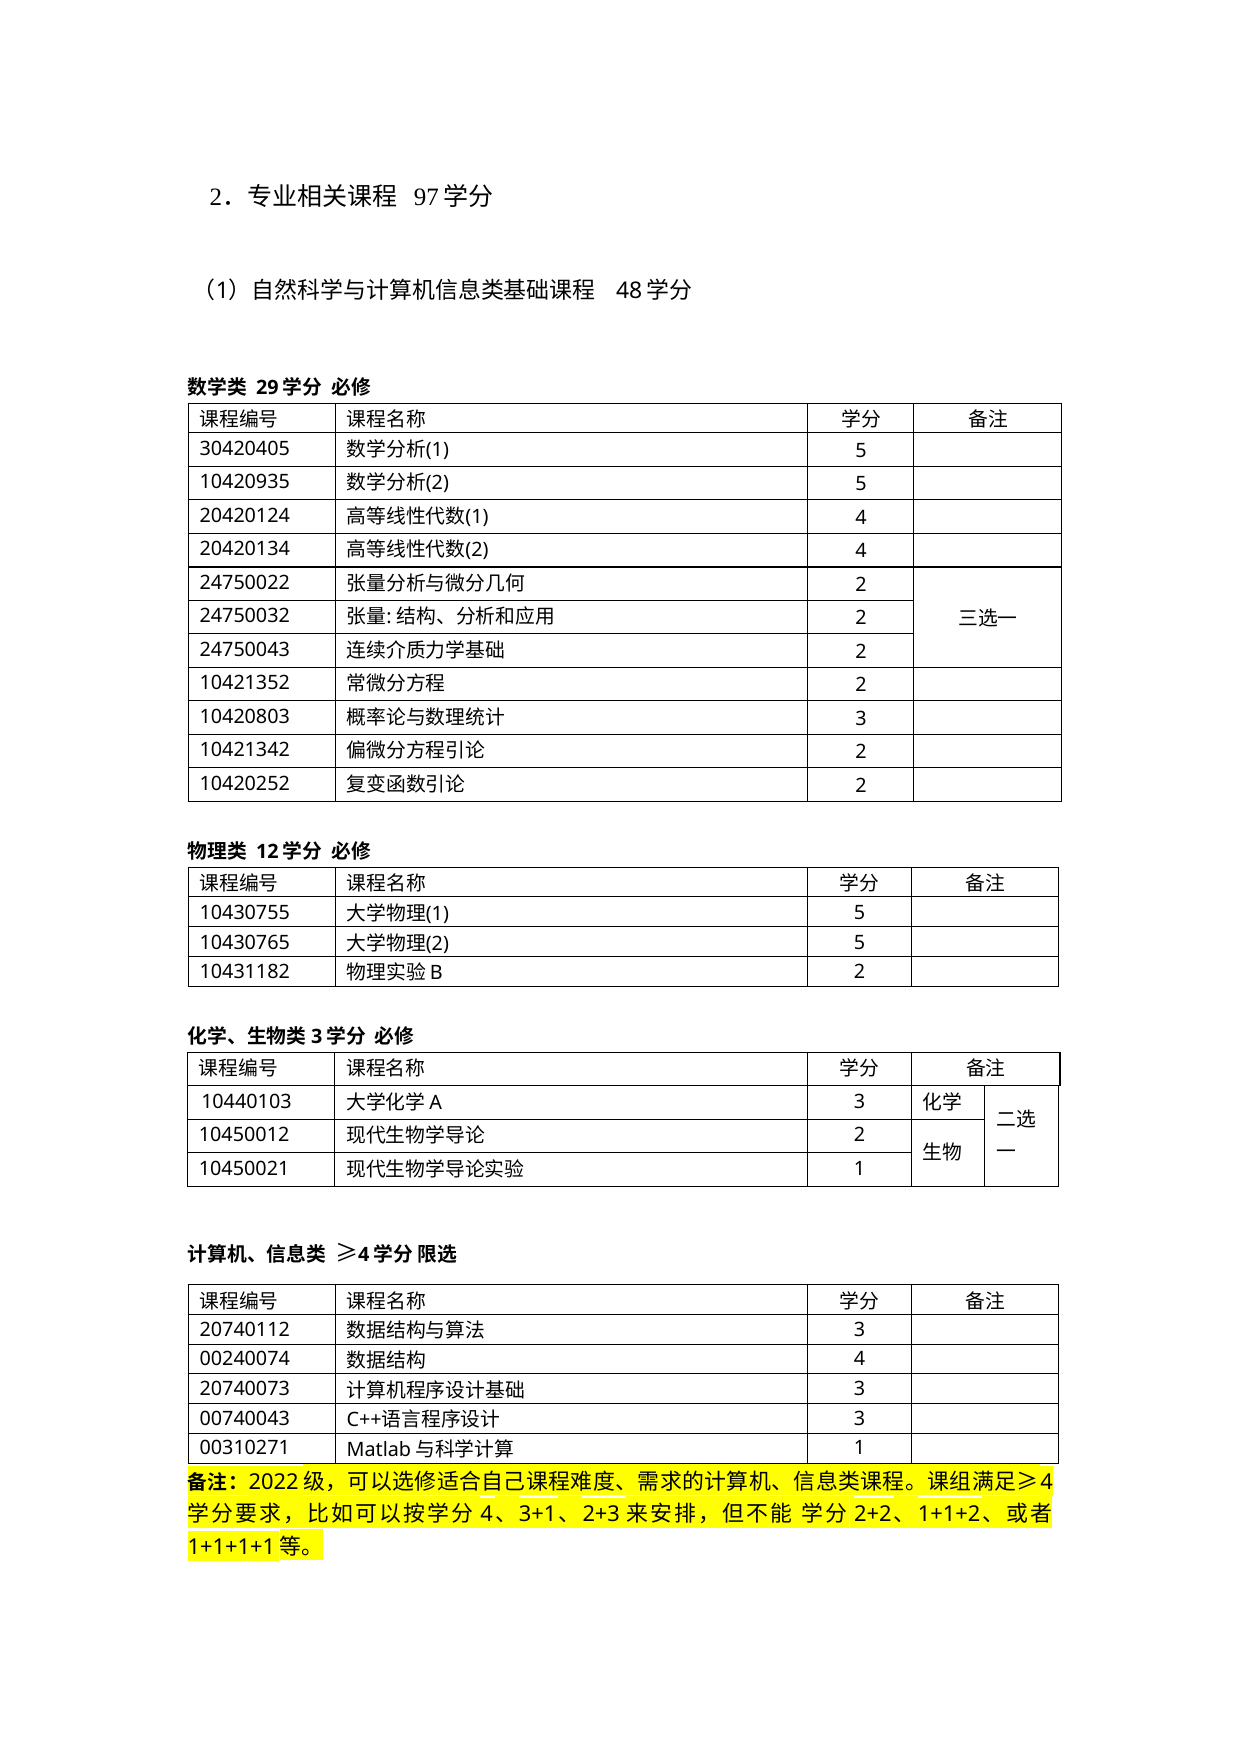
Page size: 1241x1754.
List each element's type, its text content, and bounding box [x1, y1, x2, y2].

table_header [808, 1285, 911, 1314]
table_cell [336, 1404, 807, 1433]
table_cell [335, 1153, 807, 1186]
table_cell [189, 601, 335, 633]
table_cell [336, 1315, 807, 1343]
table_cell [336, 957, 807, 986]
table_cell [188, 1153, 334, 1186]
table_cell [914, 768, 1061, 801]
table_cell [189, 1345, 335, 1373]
text 2．专业相关课程 97学分 [209, 162, 1053, 227]
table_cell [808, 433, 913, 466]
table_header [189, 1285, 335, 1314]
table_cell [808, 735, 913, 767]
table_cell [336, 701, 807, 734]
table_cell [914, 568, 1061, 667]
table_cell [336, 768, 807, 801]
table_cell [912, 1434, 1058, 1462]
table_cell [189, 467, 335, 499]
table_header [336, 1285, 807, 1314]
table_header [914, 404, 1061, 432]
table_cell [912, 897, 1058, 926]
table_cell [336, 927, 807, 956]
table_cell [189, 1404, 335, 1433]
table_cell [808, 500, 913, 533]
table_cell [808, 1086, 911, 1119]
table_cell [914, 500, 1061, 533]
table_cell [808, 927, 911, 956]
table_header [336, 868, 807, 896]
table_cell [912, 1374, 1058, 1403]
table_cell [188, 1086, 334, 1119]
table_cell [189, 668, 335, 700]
text 数学类 29学分 必修 [187, 370, 1057, 402]
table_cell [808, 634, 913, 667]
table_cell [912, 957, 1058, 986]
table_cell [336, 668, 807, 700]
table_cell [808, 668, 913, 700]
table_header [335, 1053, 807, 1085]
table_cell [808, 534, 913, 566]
text 化学、生物类 3学分 必修 [187, 1019, 1057, 1052]
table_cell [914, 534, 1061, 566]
text 备注：2022级，可以选修适合自己课程难度、需求的计算机、信息类课程。课组满足≥4学分要求，比如可以按学分4、3+1、2+3来安排，但不能 学分2+2、1+1+2、或者1+1+1+1等。 [187, 1464, 1053, 1561]
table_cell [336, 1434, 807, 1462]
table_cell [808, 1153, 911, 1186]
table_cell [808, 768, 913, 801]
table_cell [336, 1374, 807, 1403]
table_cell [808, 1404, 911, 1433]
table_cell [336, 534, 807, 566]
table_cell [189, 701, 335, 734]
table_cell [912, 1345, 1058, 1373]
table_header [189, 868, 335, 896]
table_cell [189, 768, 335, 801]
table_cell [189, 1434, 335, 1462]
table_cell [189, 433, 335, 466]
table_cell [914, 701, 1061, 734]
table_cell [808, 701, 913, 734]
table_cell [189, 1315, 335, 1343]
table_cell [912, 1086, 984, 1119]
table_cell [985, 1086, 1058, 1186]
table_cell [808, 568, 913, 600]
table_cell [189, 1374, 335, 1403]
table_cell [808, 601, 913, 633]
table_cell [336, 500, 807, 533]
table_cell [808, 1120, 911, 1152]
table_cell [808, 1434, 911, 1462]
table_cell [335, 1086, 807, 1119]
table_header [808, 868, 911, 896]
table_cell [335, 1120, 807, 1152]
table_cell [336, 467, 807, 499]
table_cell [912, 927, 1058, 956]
text 计算机、信息类 ≥4学分 限选 [187, 1219, 1057, 1284]
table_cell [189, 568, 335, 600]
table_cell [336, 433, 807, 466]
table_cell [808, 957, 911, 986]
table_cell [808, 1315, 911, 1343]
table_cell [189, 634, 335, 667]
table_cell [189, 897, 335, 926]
text （1）自然科学与计算机信息类基础课程 48学分 [187, 256, 1053, 321]
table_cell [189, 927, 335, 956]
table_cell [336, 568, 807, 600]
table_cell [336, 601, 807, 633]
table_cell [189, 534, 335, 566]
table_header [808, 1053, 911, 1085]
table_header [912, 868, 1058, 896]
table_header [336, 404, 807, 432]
text 物理类 12学分 必修 [187, 834, 1057, 867]
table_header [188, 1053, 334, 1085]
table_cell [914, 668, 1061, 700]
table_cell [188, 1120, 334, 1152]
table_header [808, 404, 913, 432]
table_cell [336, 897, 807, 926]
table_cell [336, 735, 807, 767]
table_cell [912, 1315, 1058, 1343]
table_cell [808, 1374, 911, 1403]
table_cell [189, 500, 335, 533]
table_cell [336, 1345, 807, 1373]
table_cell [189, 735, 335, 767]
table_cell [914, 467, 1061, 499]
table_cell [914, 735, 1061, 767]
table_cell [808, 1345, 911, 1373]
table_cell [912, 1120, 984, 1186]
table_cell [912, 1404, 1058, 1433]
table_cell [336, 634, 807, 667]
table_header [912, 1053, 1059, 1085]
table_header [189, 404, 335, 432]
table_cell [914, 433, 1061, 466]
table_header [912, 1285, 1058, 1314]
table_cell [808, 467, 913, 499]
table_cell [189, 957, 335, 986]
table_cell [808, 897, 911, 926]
